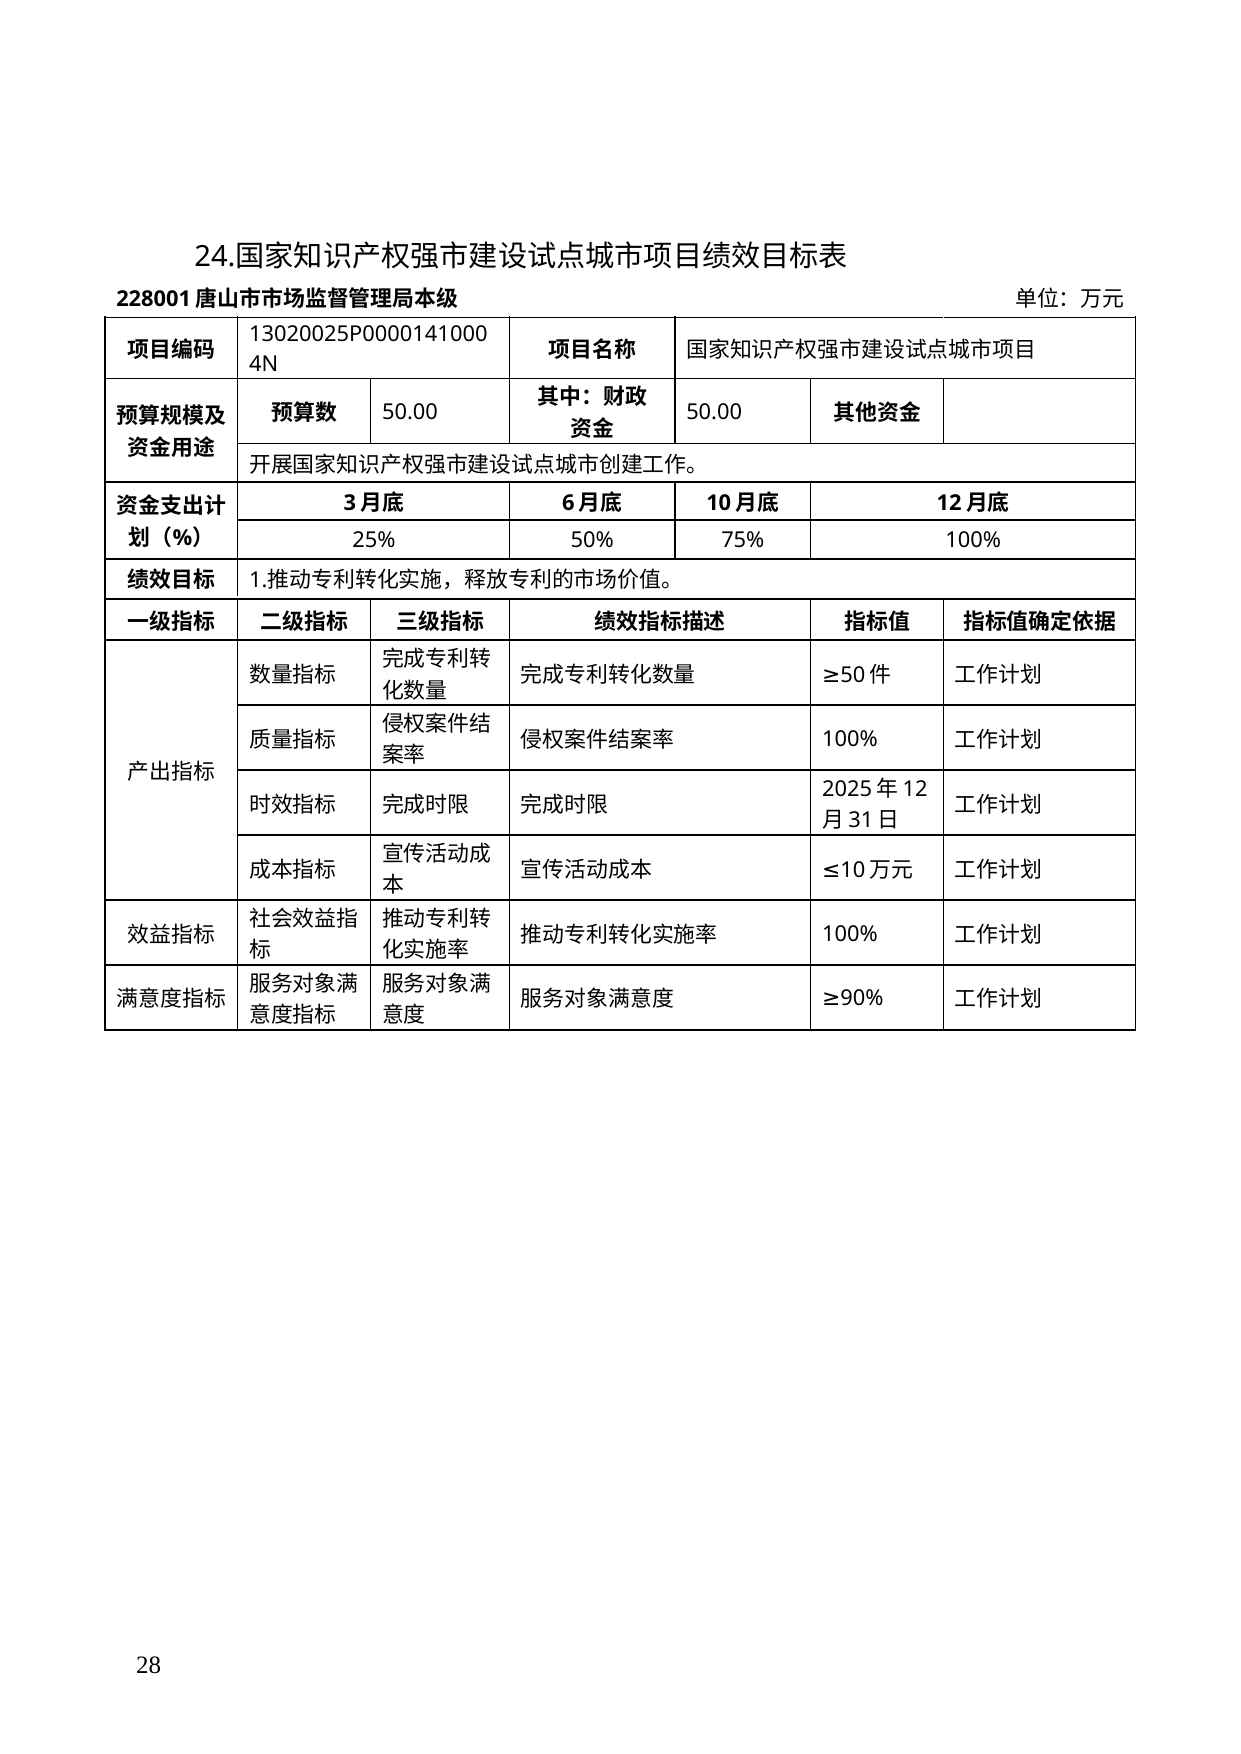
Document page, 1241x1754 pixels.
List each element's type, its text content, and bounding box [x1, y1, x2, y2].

table_cell 服务对象满意度 [371, 966, 509, 1029]
table_cell 服务对象满意度 [510, 966, 810, 1029]
table_cell 宣传活动成本 [371, 836, 509, 899]
table_cell 100% [811, 901, 943, 964]
table_cell 25% [238, 521, 509, 558]
table_cell 宣传活动成本 [510, 836, 810, 899]
table_cell 6月底 [510, 483, 674, 519]
table_cell 绩效目标 [106, 560, 237, 596]
table_cell 13020025P00001410004N [238, 318, 509, 378]
table_cell 工作计划 [944, 706, 1135, 769]
table_cell 开展国家知识产权强市建设试点城市创建工作。 [238, 444, 1135, 481]
table_cell 数量指标 [238, 641, 370, 704]
table_header 一级指标 [106, 600, 237, 639]
table_cell 完成时限 [510, 771, 810, 834]
table_cell 其中：财政 资金 [510, 379, 674, 442]
table_cell 满意度指标 [106, 966, 237, 1029]
table_cell 预算数 [238, 379, 370, 442]
table_header 228001唐山市市场监督管理局本级 [106, 277, 943, 316]
table_cell 产出指标 [106, 641, 237, 899]
text 24.国家知识产权强市建设试点城市项目绩效目标表 [136, 235, 1104, 275]
table_header 二级指标 [238, 600, 370, 639]
table_cell 100% [811, 521, 1135, 558]
table_cell 工作计划 [944, 966, 1135, 1029]
table_cell 工作计划 [944, 641, 1135, 704]
table_cell ≥50件 [811, 641, 943, 704]
table_cell 侵权案件结案率 [510, 706, 810, 769]
table_cell 预算规模及资金用途 [106, 379, 237, 481]
table_cell 10月底 [676, 483, 810, 519]
table_cell 质量指标 [238, 706, 370, 769]
table_cell ≤10万元 [811, 836, 943, 899]
table_cell 成本指标 [238, 836, 370, 899]
table_cell 其他资金 [811, 379, 943, 442]
table_cell 75% [676, 521, 810, 558]
table_cell 50% [510, 521, 674, 558]
table_cell 效益指标 [106, 901, 237, 964]
table_cell 国家知识产权强市建设试点城市项目 [676, 318, 1135, 378]
table_header 指标值 [811, 600, 943, 639]
table_cell 服务对象满意度指标 [238, 966, 370, 1029]
table_cell 完成专利转化数量 [371, 641, 509, 704]
table_header 指标值确定依据 [944, 600, 1135, 639]
table_cell 工作计划 [944, 901, 1135, 964]
table_header 绩效指标描述 [510, 600, 810, 639]
table_cell 3月底 [238, 483, 509, 519]
table_cell 工作计划 [944, 771, 1135, 834]
table_cell 资金支出计划（%） [106, 483, 237, 558]
table_header 三级指标 [371, 600, 509, 639]
table_cell 2025年12月31日 [811, 771, 943, 834]
table_cell 完成时限 [371, 771, 509, 834]
table_cell [944, 379, 1135, 442]
table_cell 社会效益指标 [238, 901, 370, 964]
table_cell 时效指标 [238, 771, 370, 834]
table_cell 项目编码 [106, 318, 237, 378]
table_cell 推动专利转化实施率 [510, 901, 810, 964]
table_cell 侵权案件结案率 [371, 706, 509, 769]
table_cell ≥90% [811, 966, 943, 1029]
table_cell 50.00 [371, 379, 509, 442]
table_cell 完成专利转化数量 [510, 641, 810, 704]
table_cell 12月底 [811, 483, 1135, 519]
table_cell 100% [811, 706, 943, 769]
table_header 单位：万元 [944, 277, 1135, 316]
table_cell 1.推动专利转化实施，释放专利的市场价值。 [238, 560, 1135, 596]
table_cell 50.00 [676, 379, 810, 442]
table_cell 推动专利转化实施率 [371, 901, 509, 964]
table_cell 工作计划 [944, 836, 1135, 899]
table_cell 项目名称 [510, 318, 674, 378]
